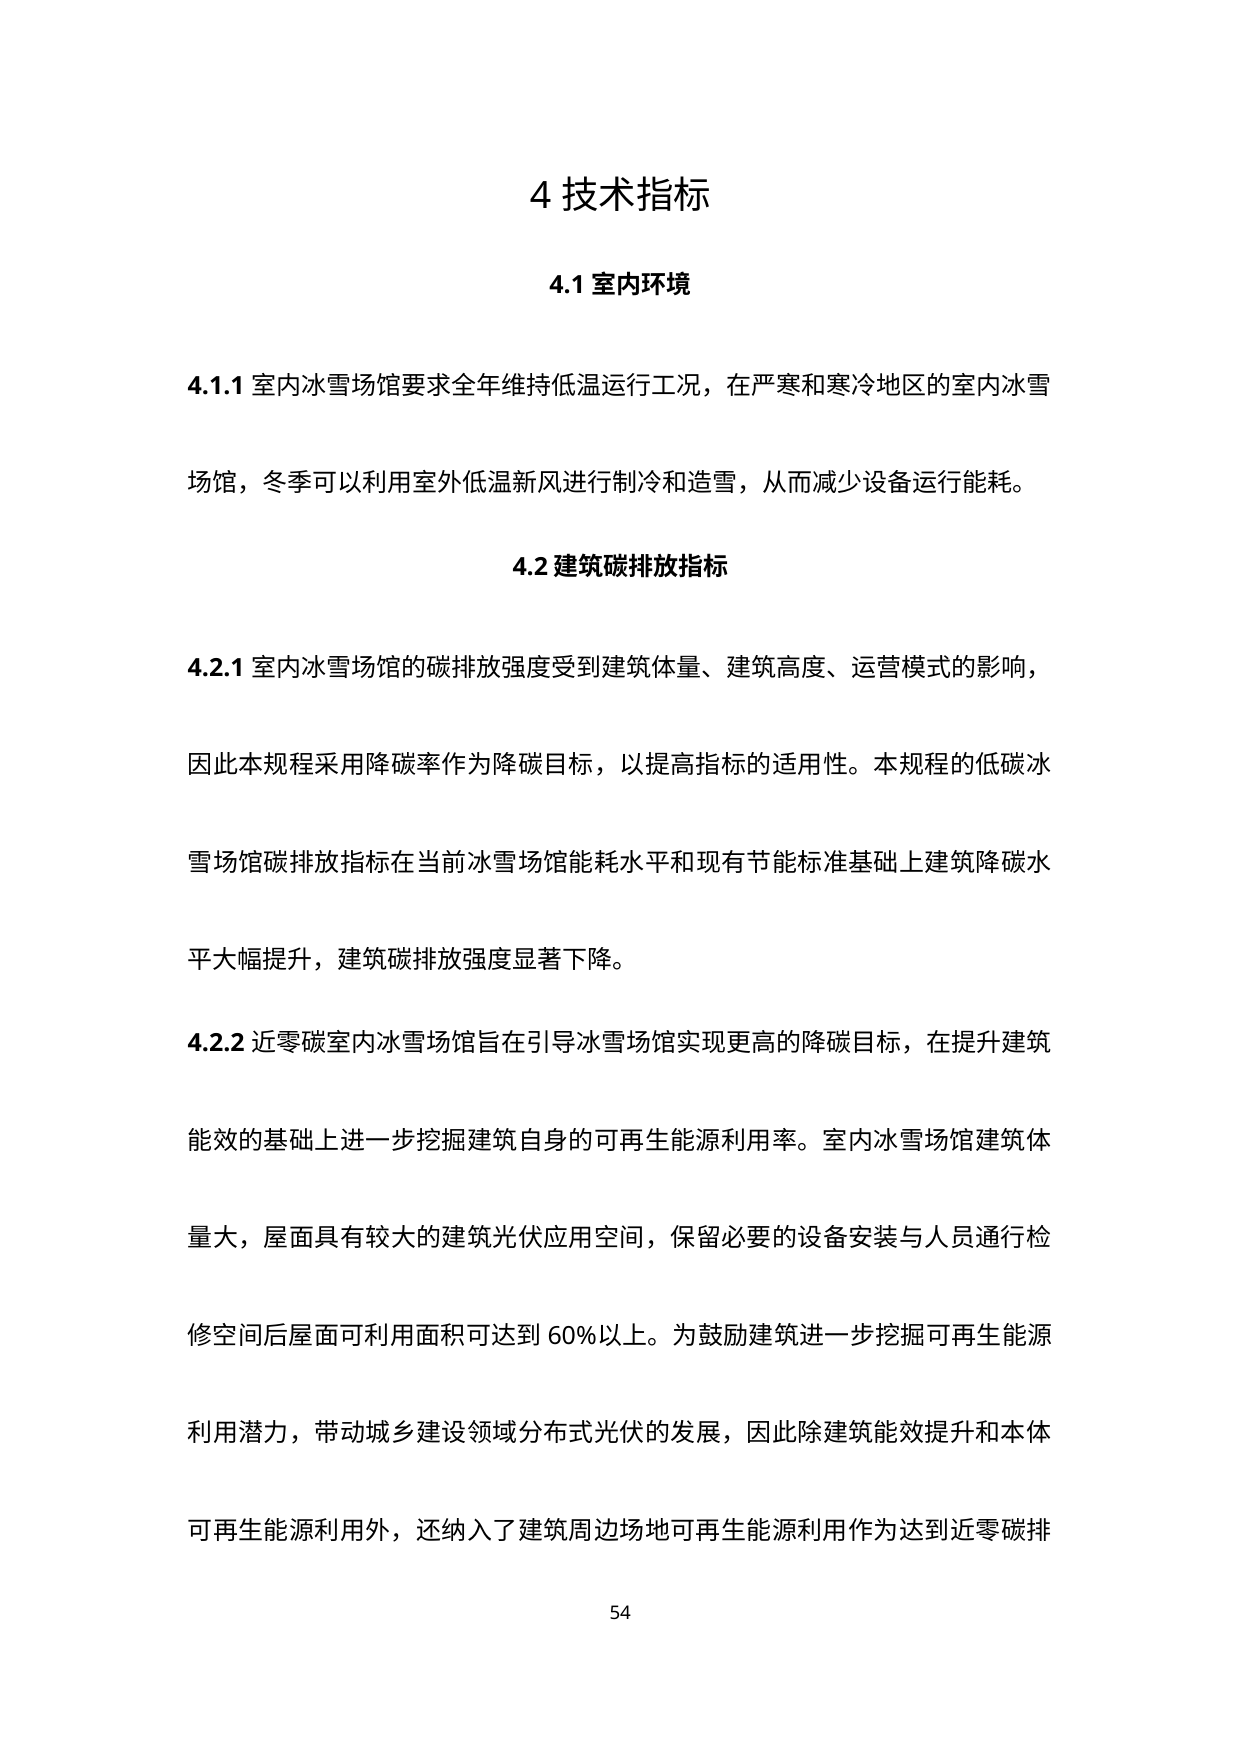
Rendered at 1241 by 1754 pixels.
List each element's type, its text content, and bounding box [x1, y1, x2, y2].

text 4.2建筑碳排放指标 [187, 532, 1053, 597]
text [187, 1008, 1053, 1561]
text 4.2.1 室内冰雪场馆的碳排放强度受到建筑体量、建筑高度、运营模式的影响，因此本规程采用降碳率作为降碳目标，以提高指标的适用性。本规程的低碳冰雪场馆碳排放指标在当前冰雪场馆能耗水平和现有节能标准基础上建筑降碳水平大幅提升，建筑碳排放强度显著下降。 [187, 633, 1053, 990]
text 4.1 室内环境 [187, 250, 1053, 315]
text 4.1.1 室内冰雪场馆要求全年维持低温运行工况，在严寒和寒冷地区的室内冰雪场馆，冬季可以利用室外低温新风进行制冷和造雪，从而减少设备运行能耗。 [187, 351, 1053, 513]
text 4 技术指标 [187, 160, 1053, 225]
